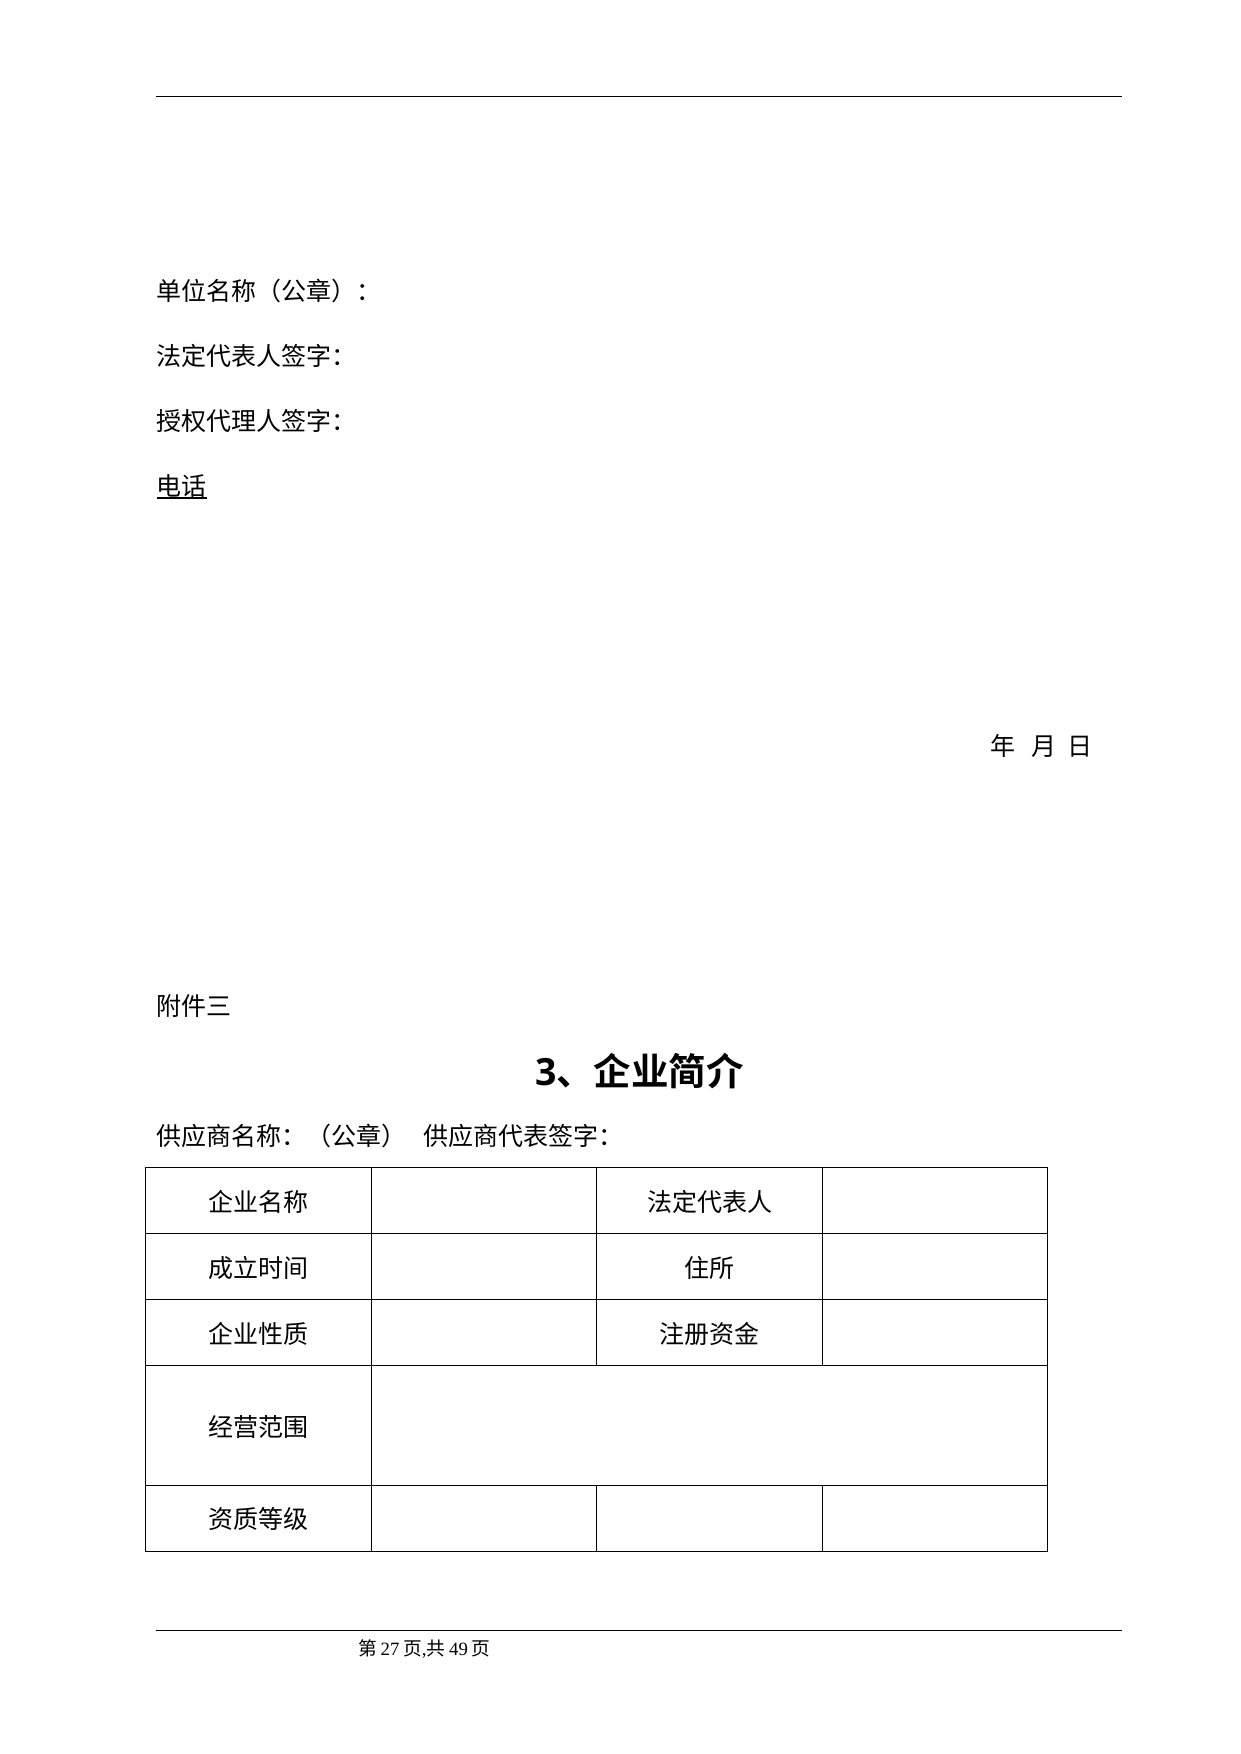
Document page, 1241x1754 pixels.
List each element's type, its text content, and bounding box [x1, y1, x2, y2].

table_header [372, 1168, 596, 1233]
table_cell [823, 1486, 1047, 1551]
text 单位名称（公章）： [156, 257, 1122, 322]
table_header 法定代表人 [597, 1168, 822, 1233]
text 附件三 [156, 972, 1122, 1037]
text 3、企业简介 [156, 1037, 1122, 1102]
table_cell [372, 1300, 596, 1365]
table_cell 经营范围 [146, 1366, 371, 1484]
table_cell 企业性质 [146, 1300, 371, 1365]
text 供应商名称：（公章） 供应商代表签字： [156, 1102, 1122, 1167]
table_cell [372, 1234, 596, 1299]
table_cell [823, 1234, 1047, 1299]
table_cell 成立时间 [146, 1234, 371, 1299]
table_header [823, 1168, 1047, 1233]
table_cell [372, 1486, 596, 1551]
text 电话 [156, 452, 1122, 517]
table_cell [823, 1300, 1047, 1365]
table_cell 注册资金 [597, 1300, 822, 1365]
text 授权代理人签字： [156, 387, 1122, 452]
table_cell [372, 1366, 1047, 1484]
table_cell 资质等级 [146, 1486, 371, 1551]
text 年 月 日 [738, 712, 1093, 777]
table_header 企业名称 [146, 1168, 371, 1233]
table_cell [597, 1486, 822, 1551]
table_cell 住所 [597, 1234, 822, 1299]
text 法定代表人签字： [156, 322, 1122, 387]
